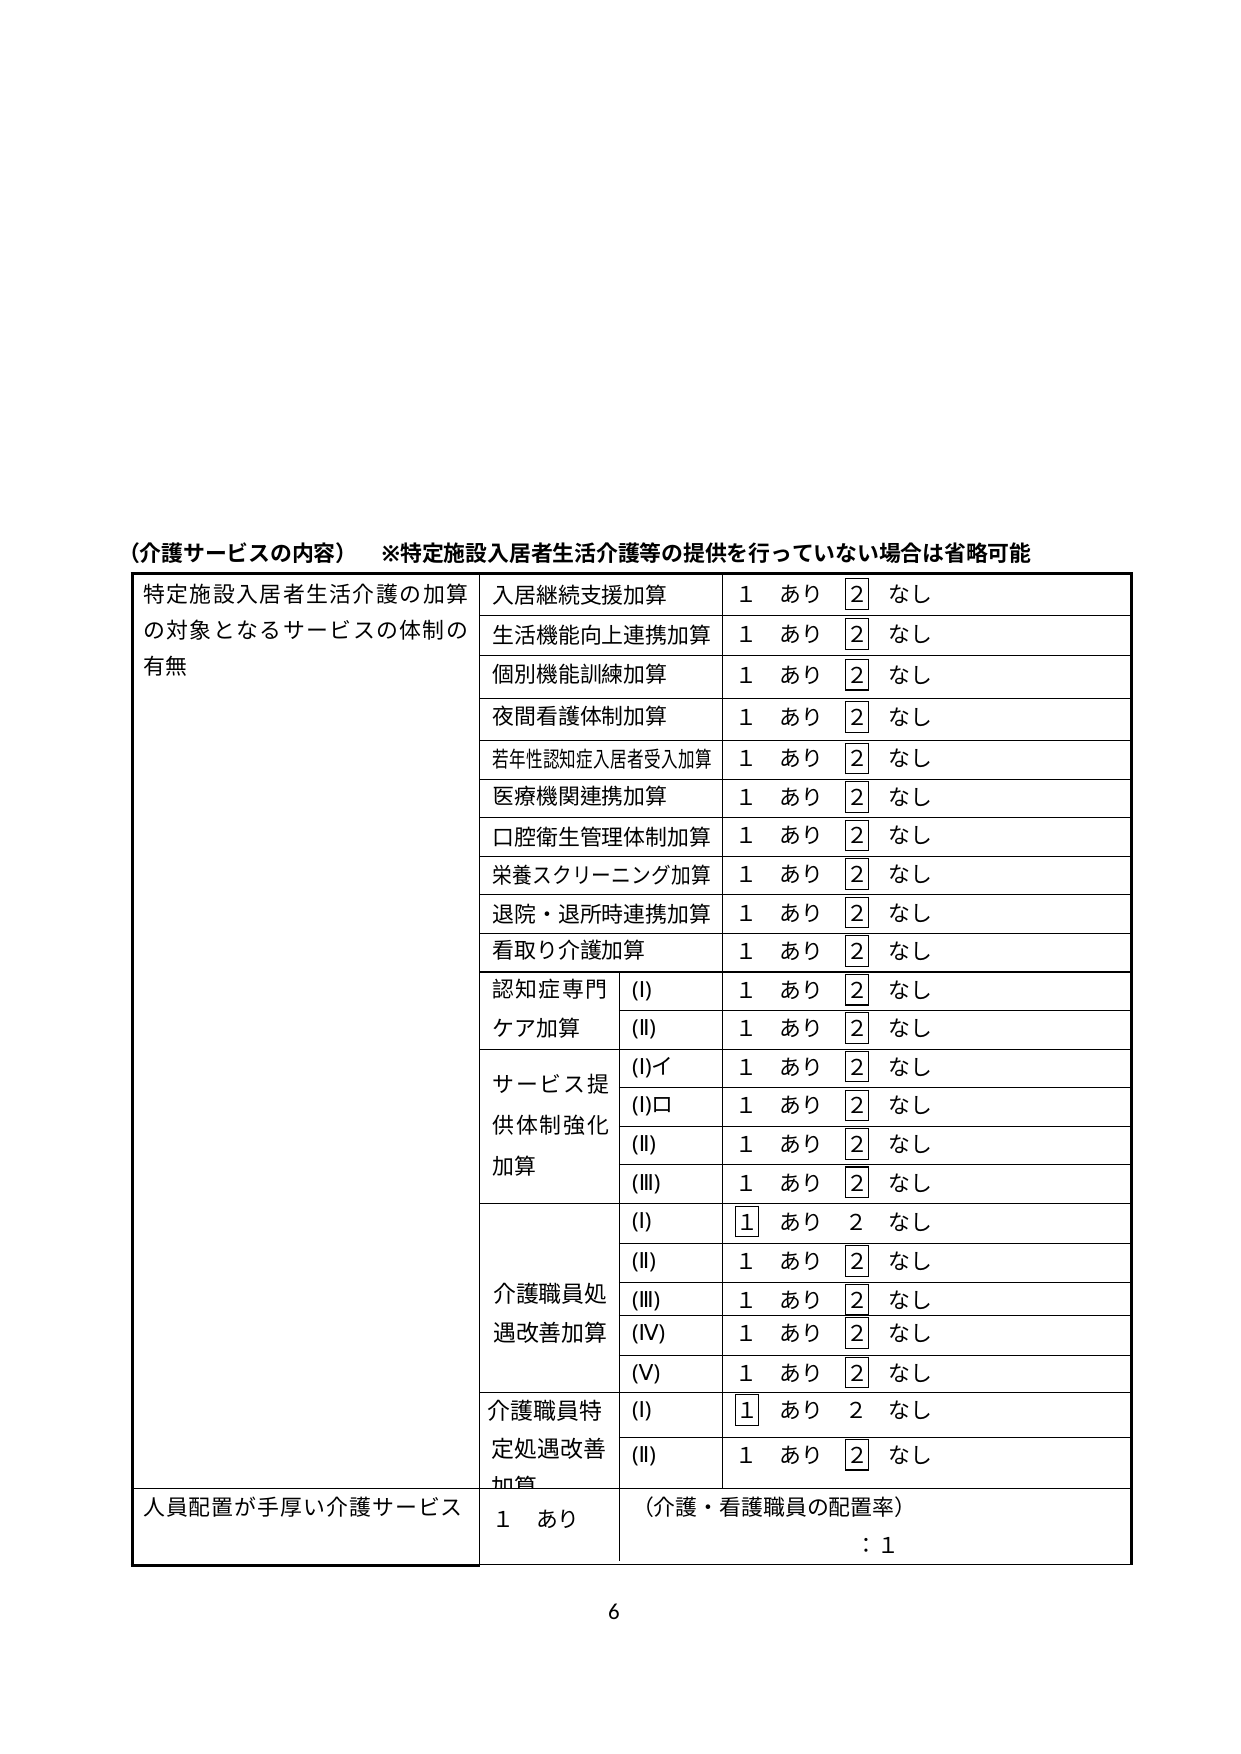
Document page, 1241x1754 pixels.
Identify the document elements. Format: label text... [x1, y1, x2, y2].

table_cell １ あり ２ なし [723, 1127, 1130, 1164]
table_cell (Ⅴ) [620, 1356, 722, 1392]
table_cell １ あり ２ なし [723, 1356, 1130, 1392]
table_cell (Ⅱ) [620, 1011, 722, 1048]
table_cell (Ⅰ) [620, 973, 722, 1010]
table_cell １ あり ２ なし [723, 780, 1130, 817]
table_cell １ あり ２ なし [723, 741, 1130, 779]
table_cell １ あり [480, 1489, 619, 1563]
table_cell 介護職員処 遇改善加算 [480, 1204, 619, 1392]
table_cell １ あり ２ なし [723, 1204, 1130, 1243]
table_header 特定施設入居者生活介護の加算 の対象となるサービスの体制の 有無 [134, 575, 479, 1392]
table_cell １ あり ２ なし [723, 895, 1130, 933]
table_header 入居継続支援加算 [480, 575, 722, 615]
table_cell 医療機関連携加算 [480, 780, 722, 817]
table_cell [134, 1392, 479, 1487]
table_cell (Ⅱ) [620, 1244, 722, 1282]
table_cell (Ⅰ) [620, 1393, 722, 1437]
table_cell 若年性認知症入居者受入加算 [480, 741, 722, 779]
table_cell １ あり ２ なし [723, 656, 1130, 698]
table_cell 看取り介護加算 [480, 934, 722, 971]
table_cell １ あり ２ なし [723, 699, 1130, 740]
table_cell (Ⅰ)ロ [620, 1088, 722, 1126]
table_cell 介護職員特定処遇改善加算 [480, 1393, 619, 1487]
table_cell １ あり ２ なし [723, 1393, 1130, 1437]
table_cell １ あり ２ なし [723, 1244, 1130, 1282]
table_cell 退院・退所時連携加算 [480, 895, 722, 933]
table_cell １ あり ２ なし [723, 818, 1130, 856]
table_cell １ あり ２ なし [723, 1316, 1130, 1354]
table_cell 個別機能訓練加算 [480, 656, 722, 698]
table_cell １ あり ２ なし [723, 1050, 1130, 1087]
table_cell (Ⅰ) [620, 1204, 722, 1243]
text （介護サービスの内容） ※特定施設入居者生活介護等の提供を行っていない場合は省略可能 [118, 533, 1155, 568]
table_cell １ あり ２ なし [869, 1283, 1130, 1315]
table_cell １ あり ２ なし [723, 616, 1130, 655]
table_cell １ あり ２ なし [723, 857, 1130, 894]
table_cell (Ⅱ) [620, 1438, 722, 1487]
table_cell 生活機能向上連携加算 [480, 616, 722, 655]
table_cell １ あり ２ なし [723, 934, 1130, 971]
table_cell (Ⅱ) [620, 1127, 722, 1164]
table_cell １ あり ２ なし [723, 1011, 1130, 1048]
table_cell (Ⅲ) [620, 1165, 722, 1203]
table_cell サービス提 供体制強化 加算 [480, 1050, 619, 1203]
table_cell 認知症専門 ケア加算 [480, 973, 619, 1048]
table_cell (Ⅳ) [620, 1316, 722, 1354]
table_cell １ あり ２ なし [723, 1165, 1130, 1203]
table_cell １ あり ２ なし [723, 973, 1130, 1010]
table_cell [134, 1489, 479, 1563]
table_cell （介護・看護職員の配置率） ：１ [619, 1489, 1130, 1563]
table_cell 夜間看護体制加算 [480, 699, 722, 740]
table_cell １ あり ２ なし [723, 1088, 1130, 1126]
table_cell (Ⅰ)イ [620, 1050, 722, 1087]
table_cell １ あり ２ なし [723, 1283, 868, 1315]
table_header １ あり ２ なし [723, 575, 1130, 615]
table_cell 口腔衛生管理体制加算 [480, 818, 722, 856]
table_cell 栄養スクリーニング加算 [480, 857, 722, 894]
table_cell (Ⅲ) よ [620, 1283, 722, 1315]
table_cell １ あり ２ なし [723, 1438, 1130, 1487]
